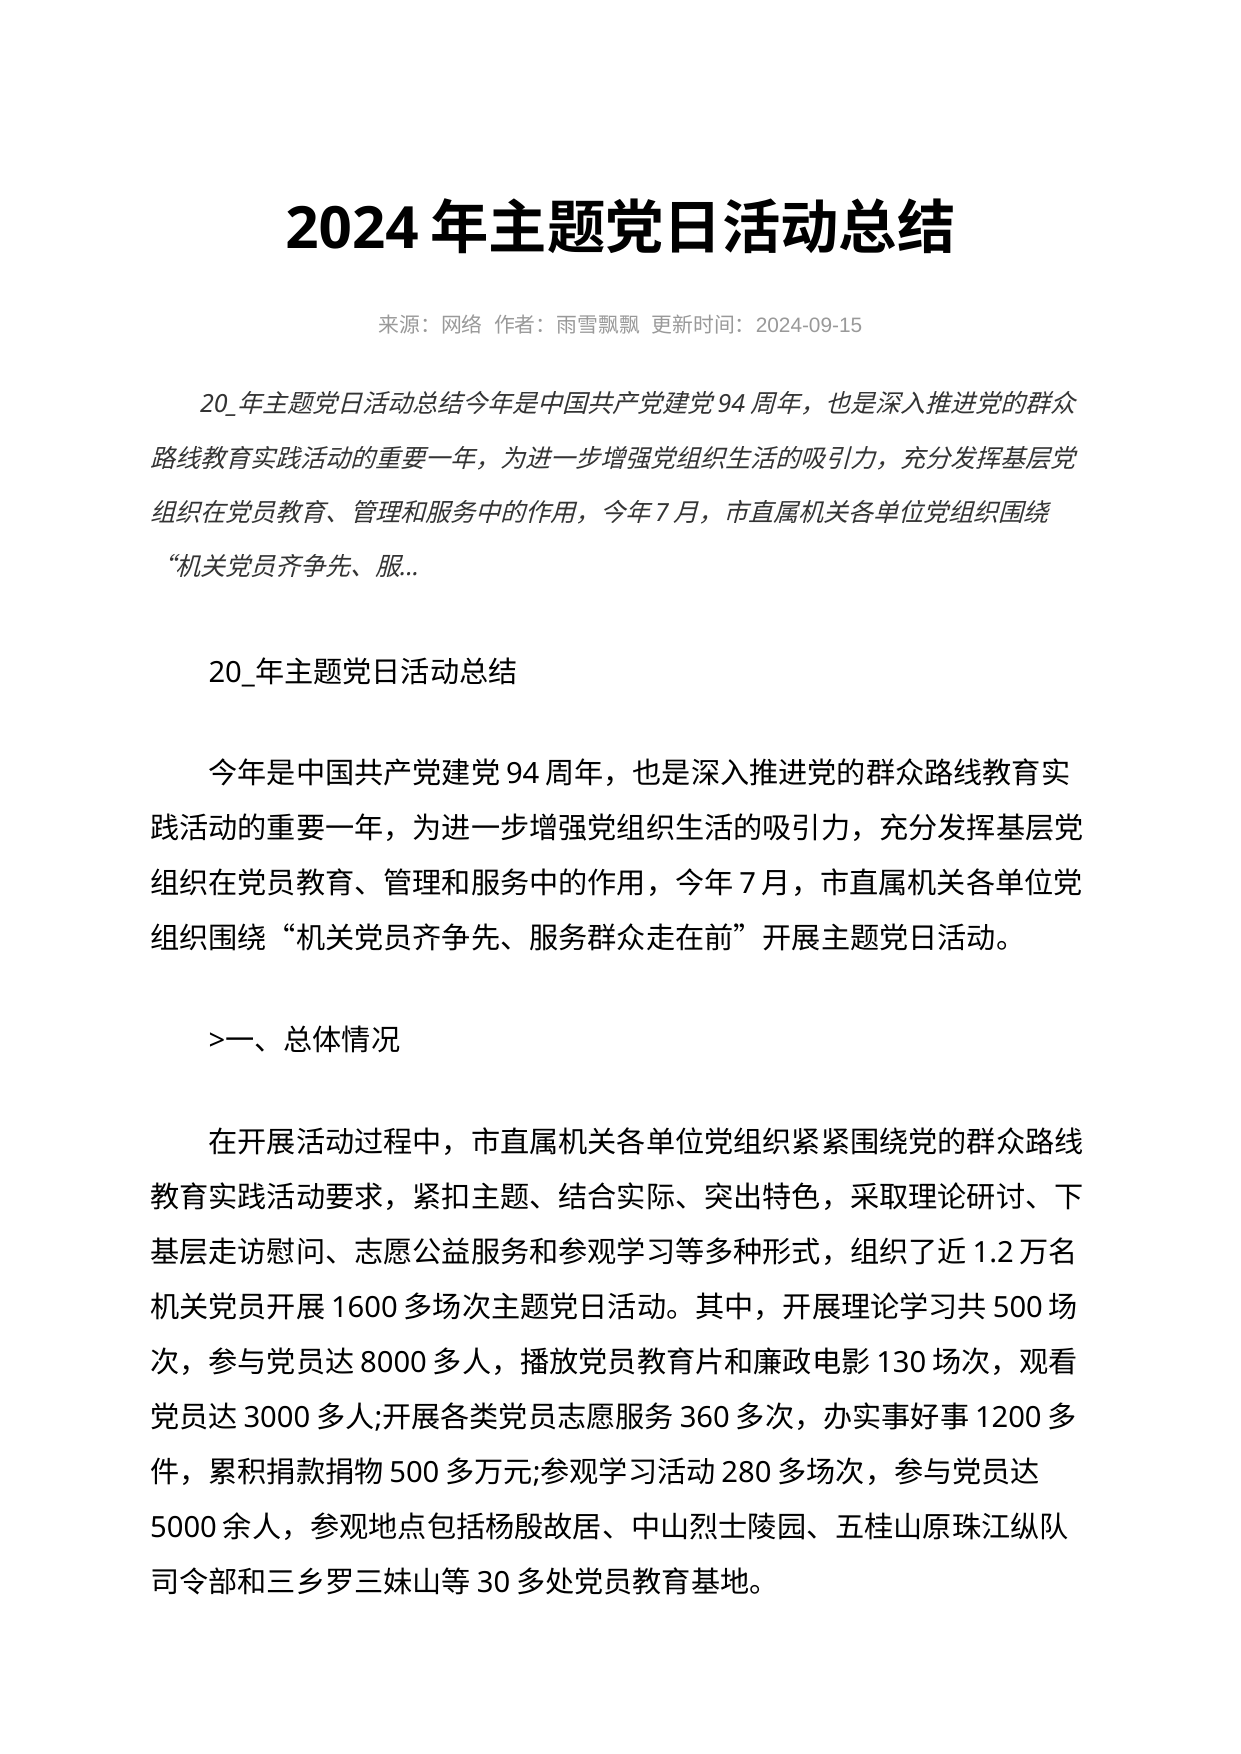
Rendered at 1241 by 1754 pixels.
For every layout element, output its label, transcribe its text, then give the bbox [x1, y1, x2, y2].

text 今年是中国共产党建党94周年，也是深入推进党的群众路线教育实践活动的重要一年，为进一步增强党组织生活的吸引力，充分发挥基层党组织在党员教育、管理和服务中的作用，今年7月，市直属机关各单位党组织围绕“机关党员齐争先、服务群众走在前”开展主题党日活动。 [150, 750, 1090, 957]
text 20_年主题党日活动总结今年是中国共产党建党94周年，也是深入推进党的群众路线教育实践活动的重要一年，为进一步增强党组织生活的吸引力，充分发挥基层党组织在党员教育、管理和服务中的作用，今年7月，市直属机关各单位党组织围绕“机关党员齐争先、服... [150, 384, 1090, 583]
text 来源：网络 作者：雨雪飘飘 更新时间：2024-09-15 [150, 313, 1090, 337]
text >一、总体情况 [150, 1017, 1090, 1059]
text 在开展活动过程中，市直属机关各单位党组织紧紧围绕党的群众路线教育实践活动要求，紧扣主题、结合实际、突出特色，采取理论研讨、下基层走访慰问、志愿公益服务和参观学习等多种形式，组织了近1.2万名机关党员开展1600多场次主题党日活动。其中，开展理论学习共500场次，参与党员达8000多人，播放党员教育片和廉政电影130场次，观看党员达3000多人;开展各类党员志愿服务360多次，办实事好事1200多件，累积捐款捐物500多万元;参观学习活动280多场次，参与党员达5000余人，参观地点包括杨殷故居、中山烈士陵园、五桂山原珠江纵队司令部和三乡罗三妹山等30多处党员教育基地。 [150, 1119, 1090, 1601]
text 20_年主题党日活动总结 [150, 648, 1090, 691]
subtitle 2024年主题党日活动总结 [150, 181, 1090, 266]
